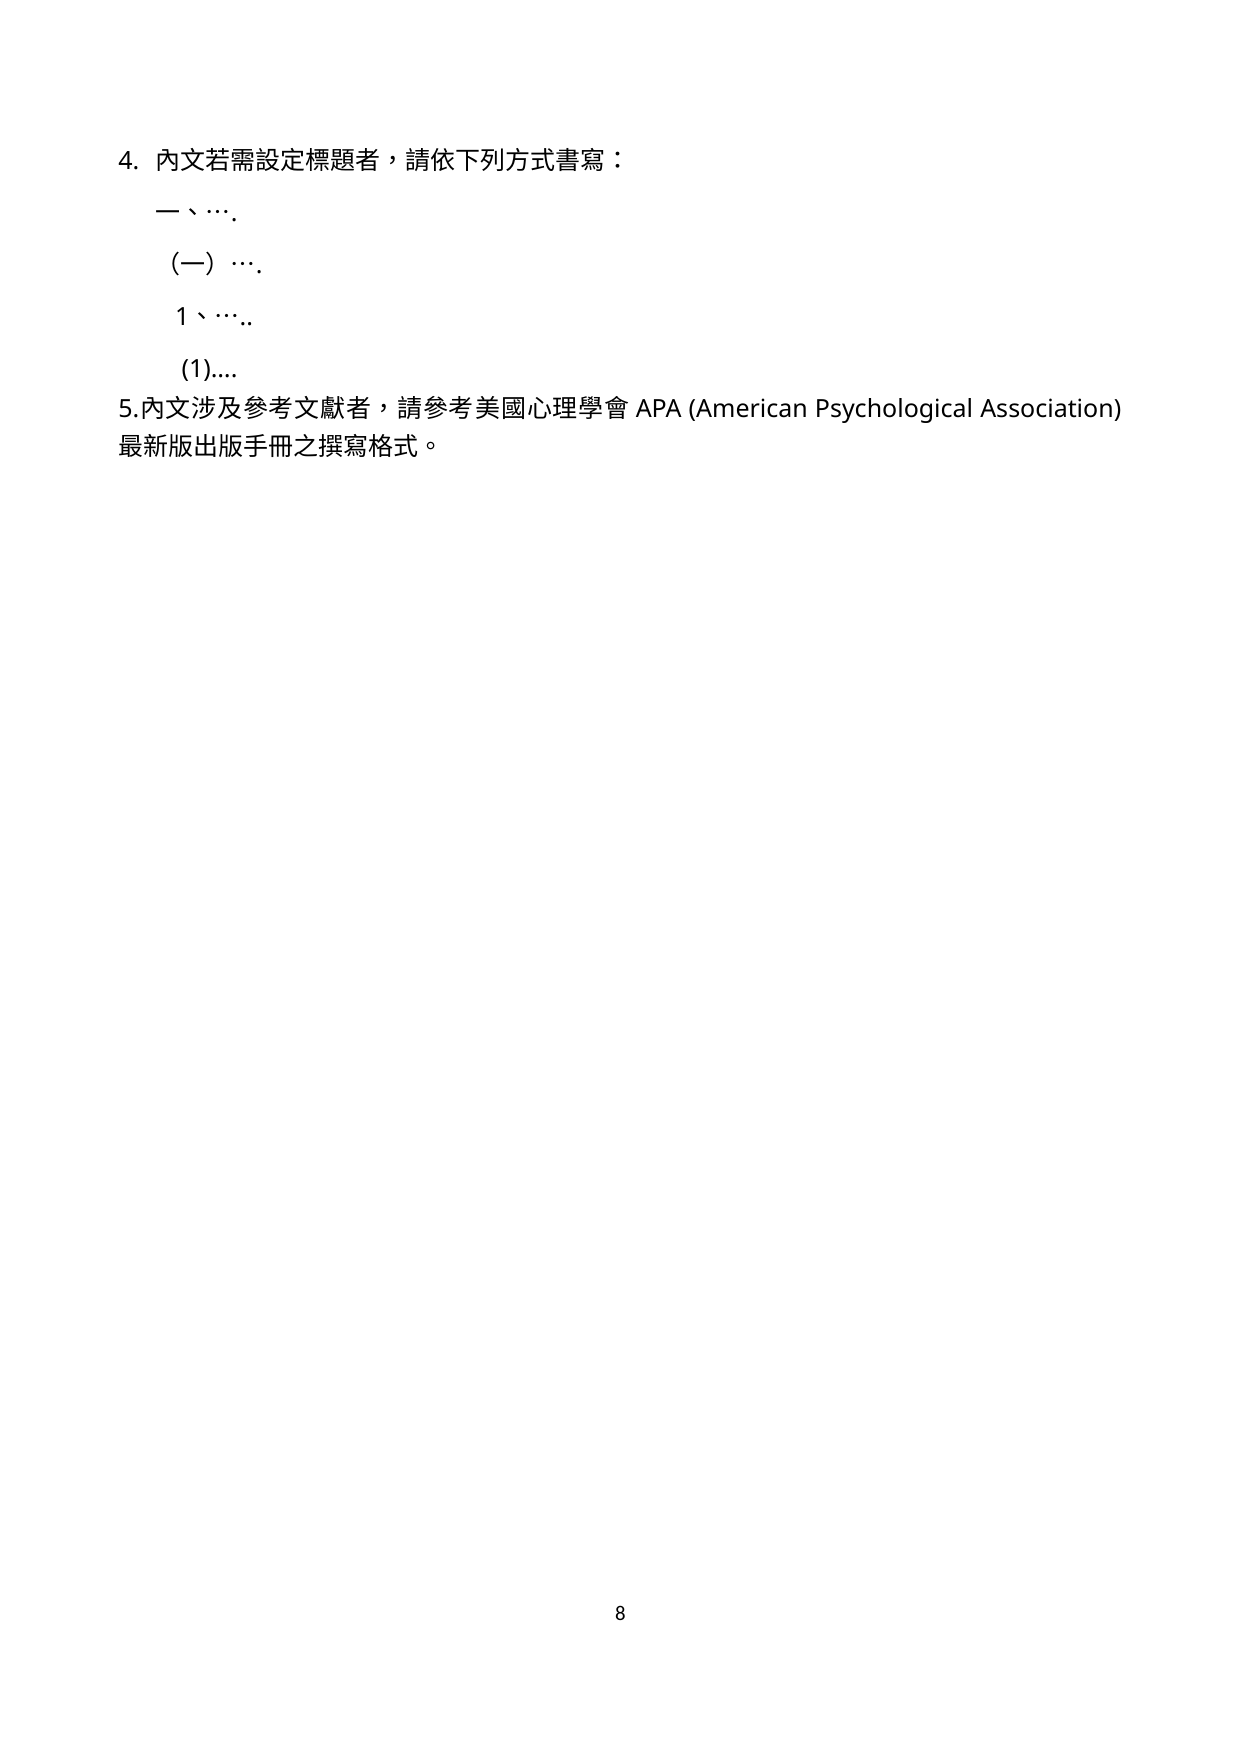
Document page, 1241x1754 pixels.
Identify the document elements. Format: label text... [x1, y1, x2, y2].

text 1、….. [156, 284, 1122, 336]
text 一、…. [156, 180, 1122, 232]
text （一）…. [156, 232, 1122, 284]
list 內文若需設定標題者，請依下列方式書寫： [118, 128, 1122, 180]
text (1)…. [156, 336, 1122, 388]
text 5.內文涉及參考文獻者，請參考美國心理學會APA (American Psychological Association) 最新版出版手冊之撰寫格式。 [118, 388, 1122, 463]
